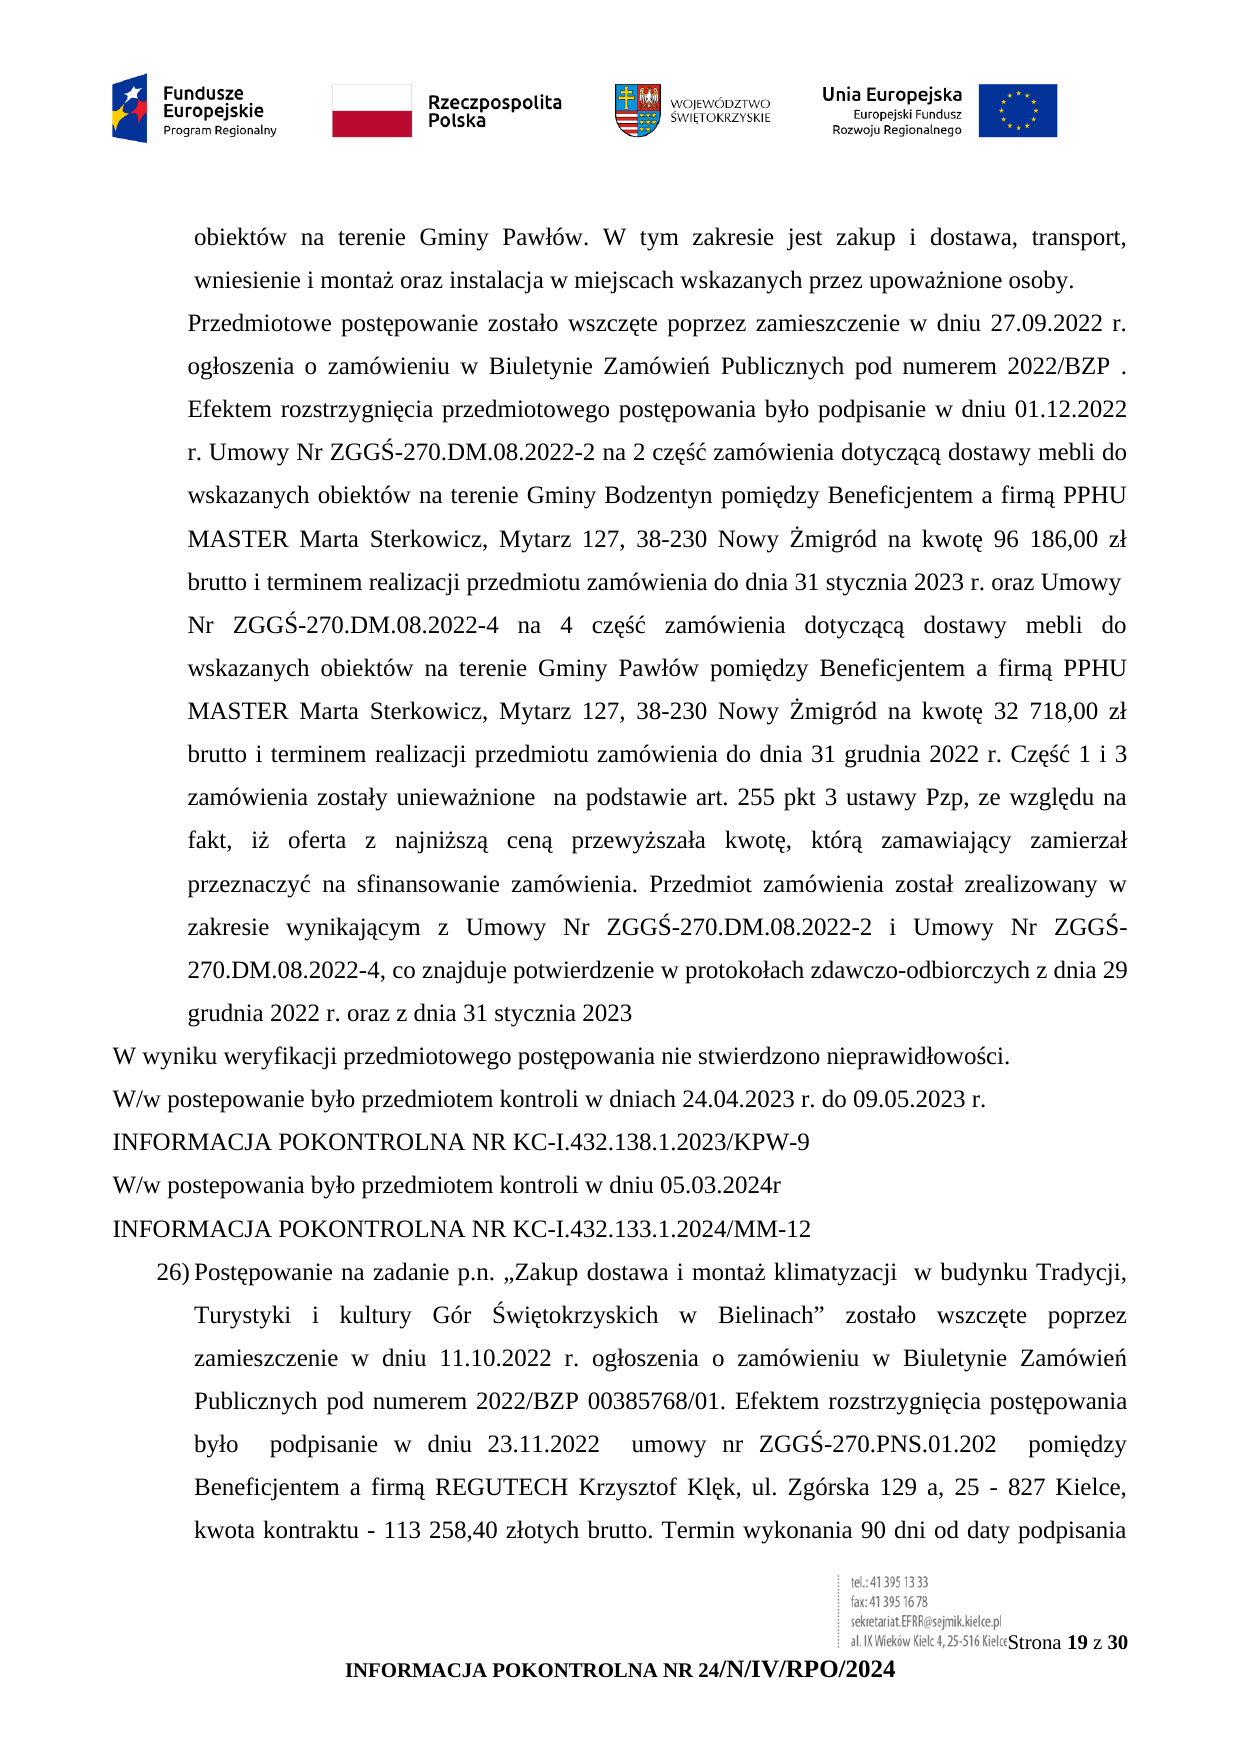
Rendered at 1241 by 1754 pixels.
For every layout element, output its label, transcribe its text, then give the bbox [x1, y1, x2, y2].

text W wyniku weryfikacji przedmiotowego postępowania nie stwierdzono nieprawidłowości. [112, 1041, 1128, 1070]
text W/w postepowanie było przedmiotem kontroli w dniach 24.04.2023 r. do 09.05.2023 r. [112, 1084, 1128, 1113]
picture [837, 1575, 1008, 1650]
text INFORMACJA POKONTROLNA NR KC-I.432.138.1.2023/KPW-9 [112, 1127, 1128, 1156]
text INFORMACJA POKONTROLNA NR KC-I.432.133.1.2024/MM-12 [112, 1214, 1128, 1242]
text W/w postepowania było przedmiotem kontroli w dniu 05.03.2024r [112, 1171, 1128, 1199]
list Przedmiotowe postępowanie zostało wszczęte poprzez zamieszczenie w dniu 27.09.2022 r. ogłoszenia o zamówieniu w Biuletynie Zamówień Publicznych pod numerem 2022/BZP . Efektem rozstrzygnięcia przedmiotowego postępowania było podpisanie w dniu 01.12.2022 r. Umowy Nr ZGGŚ-270.DM.08.2022-2 na 2 część zamówienia dotyczącą dostawy mebli do wskazanych obiektów na terenie Gminy Bodzentyn pomiędzy Beneficjentem a firmą PPHU MASTER Marta Sterkowicz, Mytarz 127, 38-230 Nowy Żmigród na kwotę 96 186,00 zł brutto i terminem realizacji przedmiotu zamówienia do dnia 31 stycznia 2023 r. oraz Umowy Nr ZGGŚ-270.DM.08.2022-4 na 4 część zamówienia dotyczącą dostawy mebli do wskazanych obiektów na terenie Gminy Pawłów pomiędzy Beneficjentem a firmą PPHU MASTER Marta Sterkowicz, Mytarz 127, 38-230 Nowy Żmigród na kwotę 32 718,00 zł brutto i terminem realizacji przedmiotu zamówienia do dnia 31 grudnia 2022 r. Część 1 i 3 zamówienia zostały unieważnione na podstawie art. 255 pkt 3 ustawy Pzp, ze względu na fakt, iż oferta z najniższą ceną przewyższała kwotę, którą zamawiający zamierzał przeznaczyć na sfinansowanie zamówienia. Przedmiot zamówienia został zrealizowany w zakresie wynikającym z Umowy Nr ZGGŚ-270.DM.08.2022-2 i Umowy Nr ZGGŚ-270.DM.08.2022-4, co znajduje potwierdzenie w protokołach zdawczo-odbiorczych z dnia 29 grudnia 2022 r. oraz z dnia 31 stycznia 2023 [187, 308, 1128, 1027]
picture [112, 73, 1058, 143]
